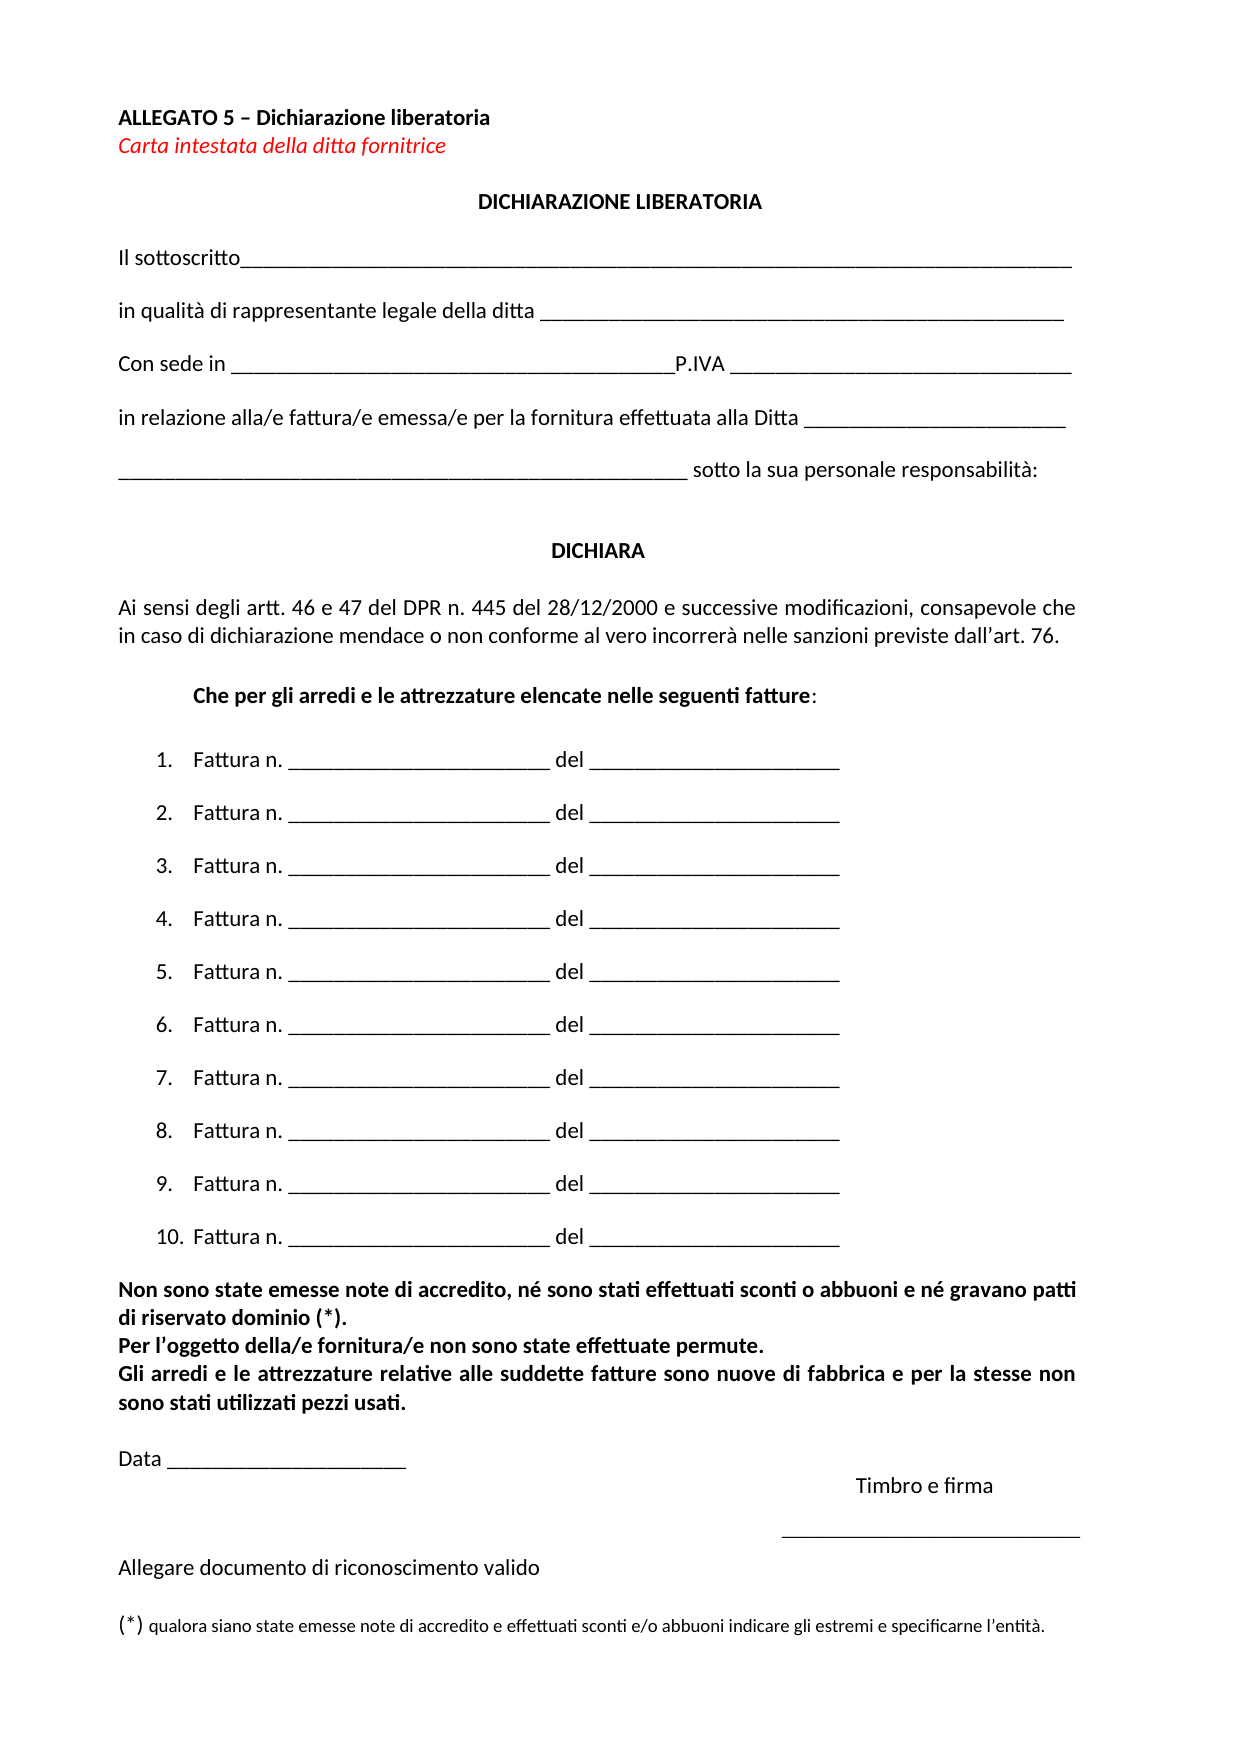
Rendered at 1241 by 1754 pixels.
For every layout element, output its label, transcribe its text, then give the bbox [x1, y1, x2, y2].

list Che per gli arredi e le attrezzature elencate nelle seguenti fatture: [193, 681, 1122, 709]
text Timbro e firma [782, 1472, 1122, 1500]
text __________________________________________________ sotto la sua personale responsabilità: [118, 456, 1078, 484]
text DICHIARA [118, 537, 1078, 565]
list Fattura n. _______________________ del ______________________ [156, 957, 1122, 985]
list Fattura n. _______________________ del ______________________ [156, 1063, 1122, 1091]
text Carta intestata della ditta fornitrice [118, 131, 1122, 159]
text Il sottoscritto_________________________________________________________________________ [118, 243, 1078, 272]
text Per l’oggetto della/e fornitura/e non sono state effettuate permute. [118, 1332, 1078, 1359]
list Fattura n. _______________________ del ______________________ [156, 851, 1122, 879]
text Allegare documento di riconoscimento valido [118, 1553, 1122, 1581]
list Fattura n. _______________________ del ______________________ [156, 1116, 1122, 1144]
list Fattura n. _______________________ del ______________________ [156, 745, 1122, 773]
text ALLEGATO 5 – Dichiarazione liberatoria [118, 103, 1078, 131]
text Ai sensi degli artt. 46 e 47 del DPR n. 445 del 28/12/2000 e successive modificazioni, consapevole che in caso di dichiarazione mendace o non conforme al vero incorrerà nelle sanzioni previste dall’art. 76. [118, 593, 1078, 649]
text Data _____________________ [118, 1444, 1122, 1472]
list Fattura n. _______________________ del ______________________ [156, 798, 1122, 826]
list Fattura n. _______________________ del ______________________ [156, 1222, 1122, 1251]
text DICHIARAZIONE LIBERATORIA [118, 187, 1122, 216]
list Fattura n. _______________________ del ______________________ [156, 1010, 1122, 1038]
text in relazione alla/e fattura/e emessa/e per la fornitura effettuata alla Ditta _______________________ [118, 403, 1078, 431]
text Gli arredi e le attrezzature relative alle suddette fatture sono nuove di fabbrica e per la stesse non sono stati utilizzati pezzi usati. [118, 1359, 1078, 1416]
text (*) qualora siano state emesse note di accredito e effettuati sconti e/o abbuoni indicare gli estremi e specificarne l’entità. [118, 1610, 1122, 1638]
text in qualità di rappresentante legale della ditta ______________________________________________ [118, 297, 1078, 324]
text Non sono state emesse note di accredito, né sono stati effettuati sconti o abbuoni e né gravano patti di riservato dominio (*). [118, 1276, 1078, 1332]
text __________________________ [782, 1514, 1122, 1540]
text Con sede in _______________________________________P.IVA ______________________________ [118, 349, 1078, 378]
list Fattura n. _______________________ del ______________________ [156, 904, 1122, 932]
list Fattura n. _______________________ del ______________________ [156, 1169, 1122, 1197]
